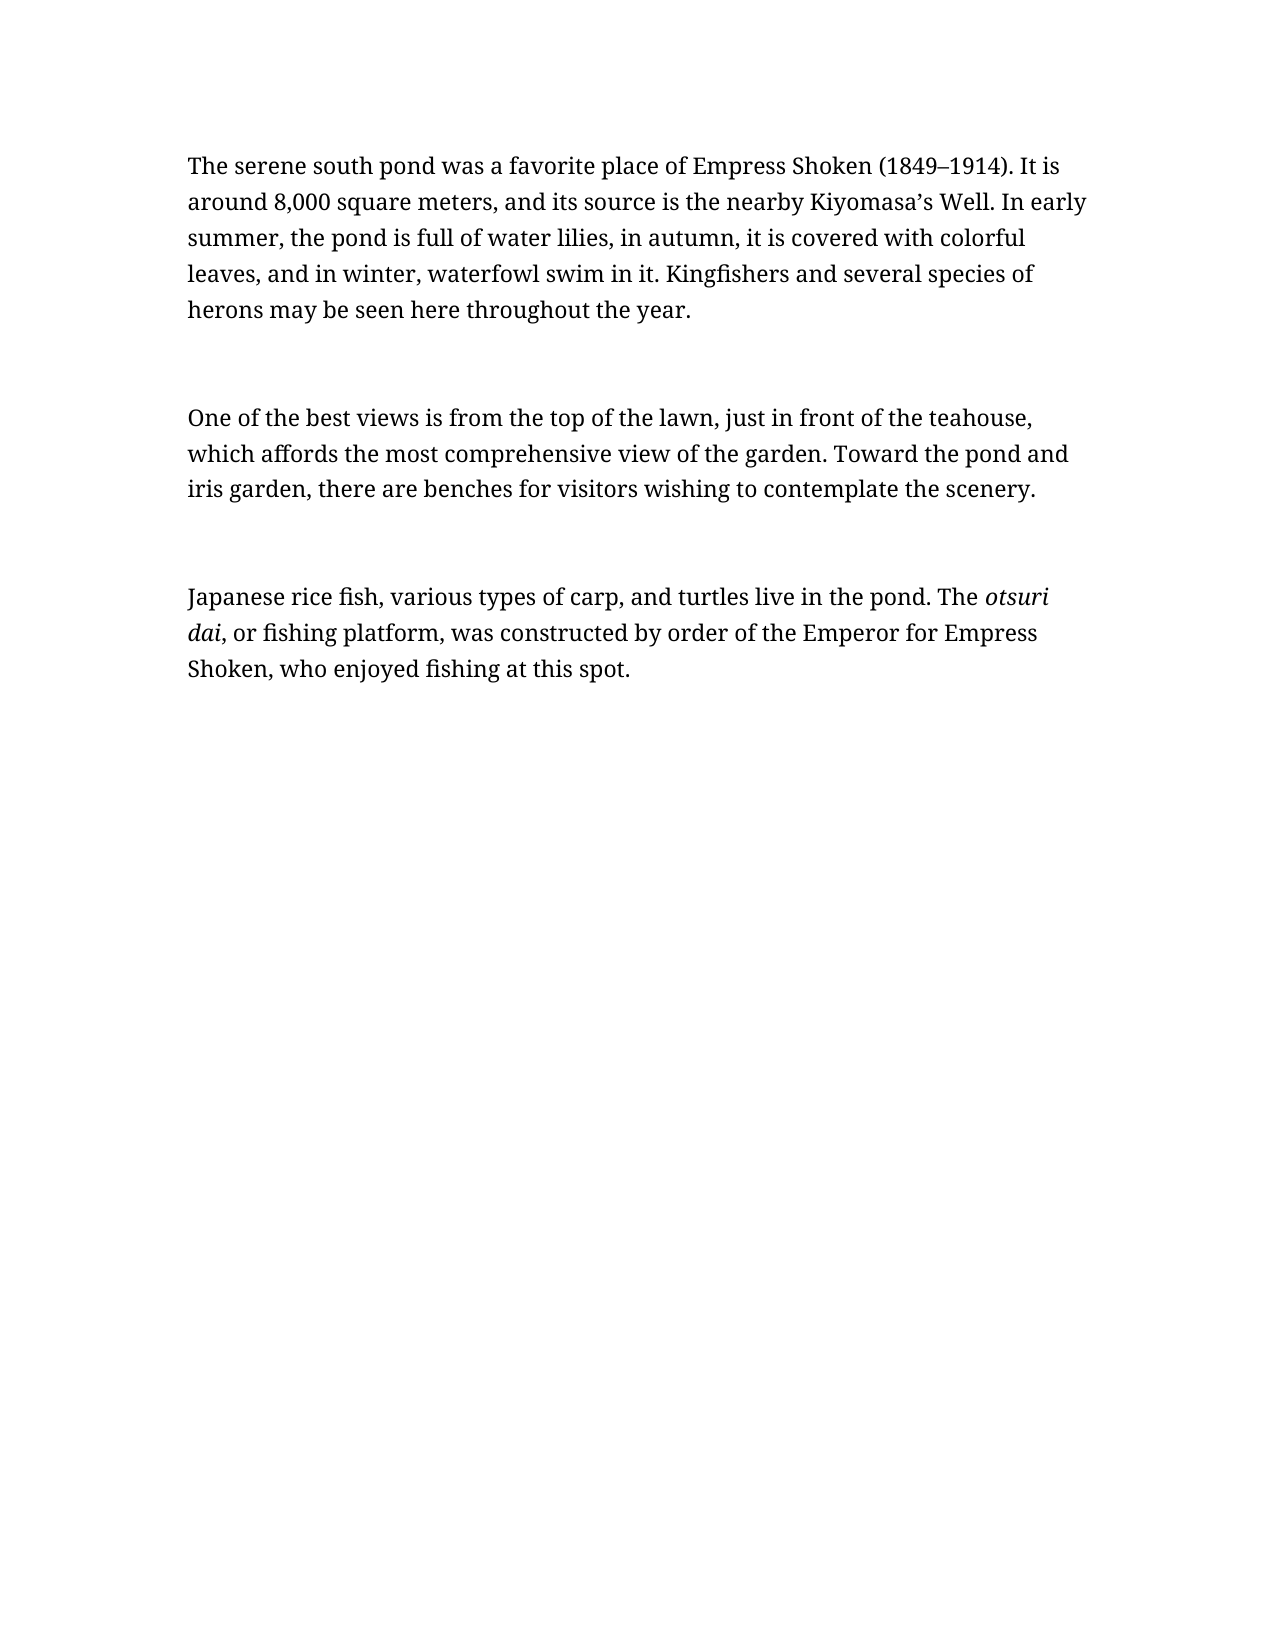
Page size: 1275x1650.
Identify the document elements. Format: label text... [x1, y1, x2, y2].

text The serene south pond was a favorite place of Empress Shoken (1849–1914). It is around 8,000 square meters, and its source is the nearby Kiyomasa’s Well. In early summer, the pond is full of water lilies, in autumn, it is covered with colorful leaves, and in winter, waterfowl swim in it. Kingfishers and several species of herons may be seen here throughout the year. [187, 150, 1087, 325]
text One of the best views is from the top of the lawn, just in front of the teahouse, which affords the most comprehensive view of the garden. Toward the pond and iris garden, there are benches for visitors wishing to contemplate the scenery. [187, 402, 1087, 505]
text Japanese rice fish, various types of carp, and turtles live in the pond. The otsuri dai, or fishing platform, was constructed by order of the Emperor for Empress Shoken, who enjoyed fishing at this spot. [187, 581, 1087, 684]
